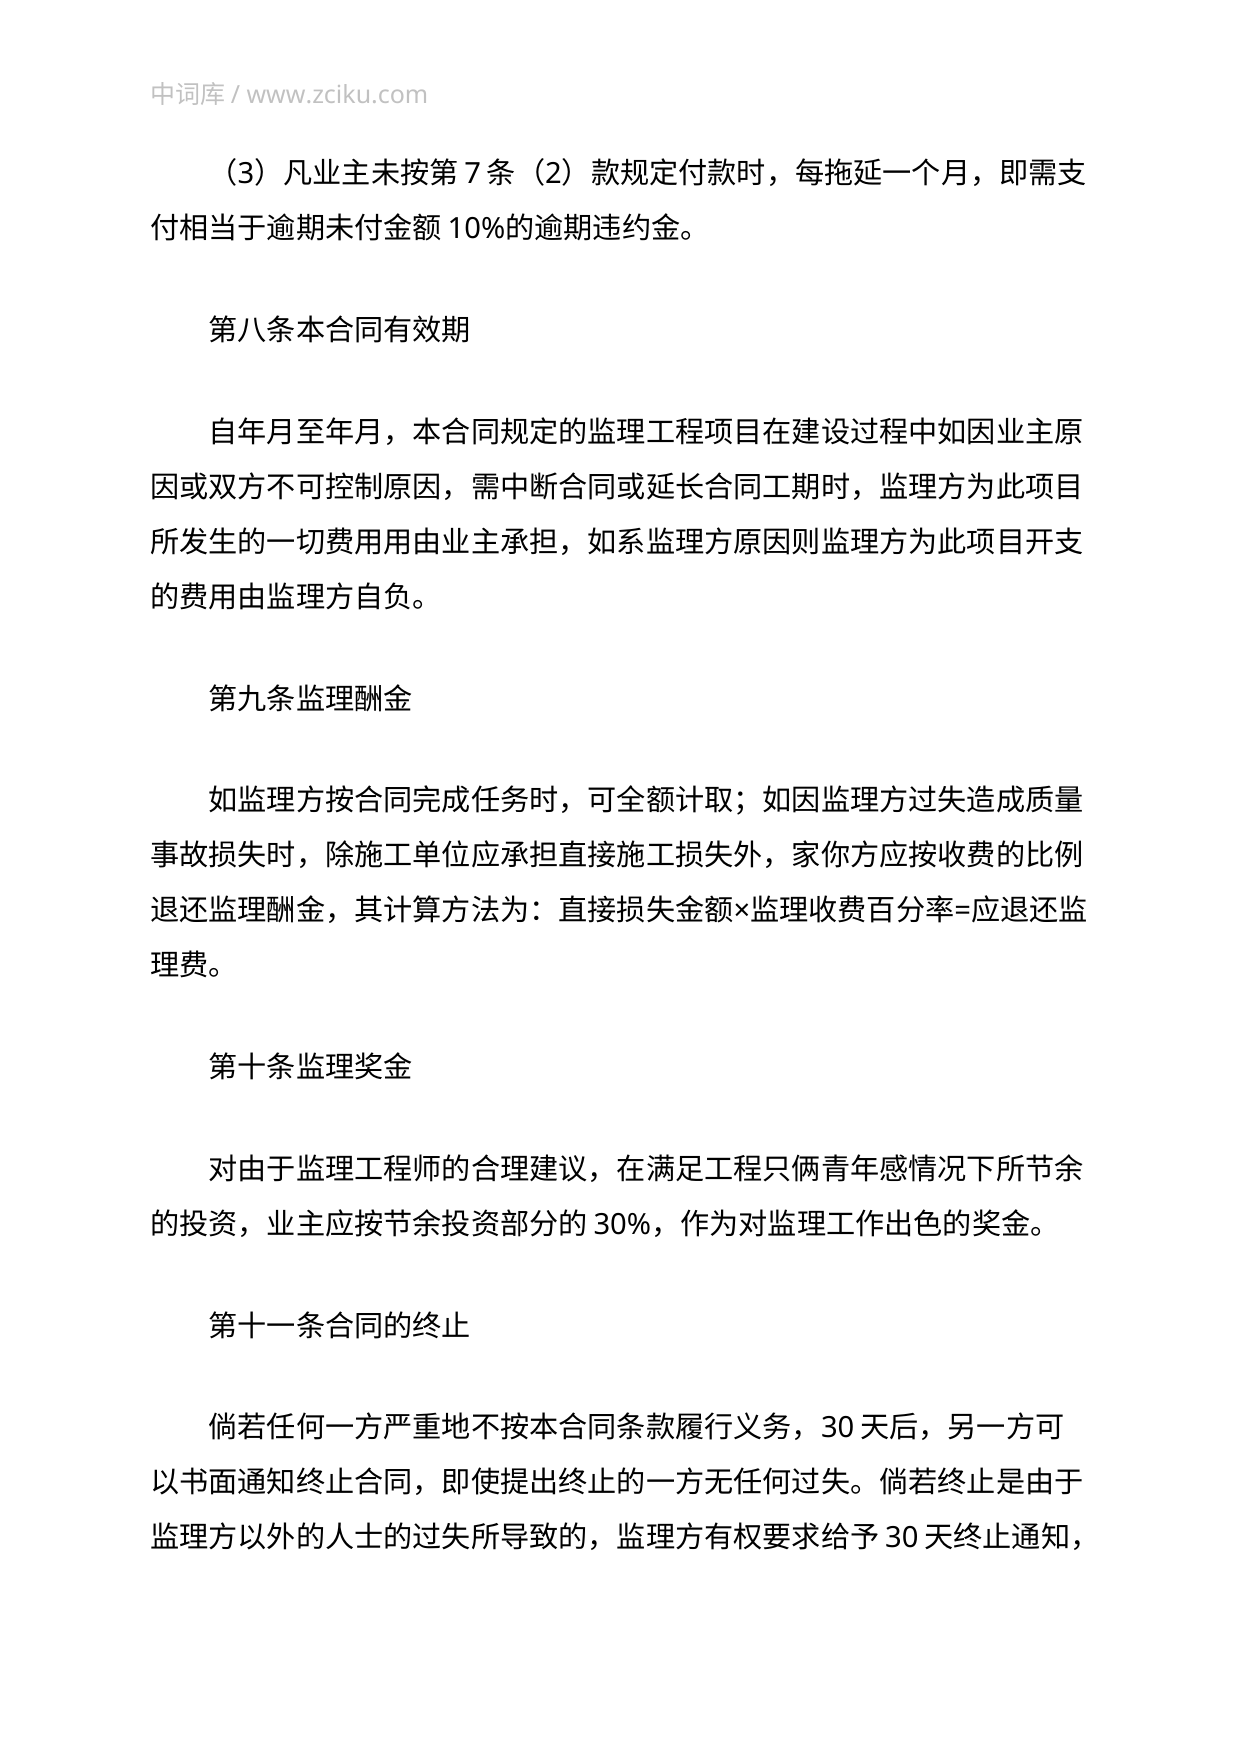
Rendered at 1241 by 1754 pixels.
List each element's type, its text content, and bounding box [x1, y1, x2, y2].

text 自年月至年月，本合同规定的监理工程项目在建设过程中如因业主原因或双方不可控制原因，需中断合同或延长合同工期时，监理方为此项目所发生的一切费用用由业主承担，如系监理方原因则监理方为此项目开支的费用由监理方自负。 [150, 409, 1090, 616]
text 第八条本合同有效期 [150, 307, 1090, 349]
text （3）凡业主未按第7条（2）款规定付款时，每拖延一个月，即需支付相当于逾期未付金额10%的逾期违约金。 [150, 150, 1090, 247]
text 第九条监理酬金 [150, 675, 1090, 717]
text 对由于监理工程师的合理建议，在满足工程只俩青年感情况下所节余的投资，业主应按节余投资部分的30%，作为对监理工作出色的奖金。 [150, 1145, 1090, 1243]
text 第十条监理奖金 [150, 1043, 1090, 1086]
text 第十一条合同的终止 [150, 1302, 1090, 1344]
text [150, 1404, 1090, 1556]
text 如监理方按合同完成任务时，可全额计取；如因监理方过失造成质量事故损失时，除施工单位应承担直接施工损失外，家你方应按收费的比例退还监理酬金，其计算方法为：直接损失金额×监理收费百分率=应退还监理费。 [150, 777, 1090, 984]
